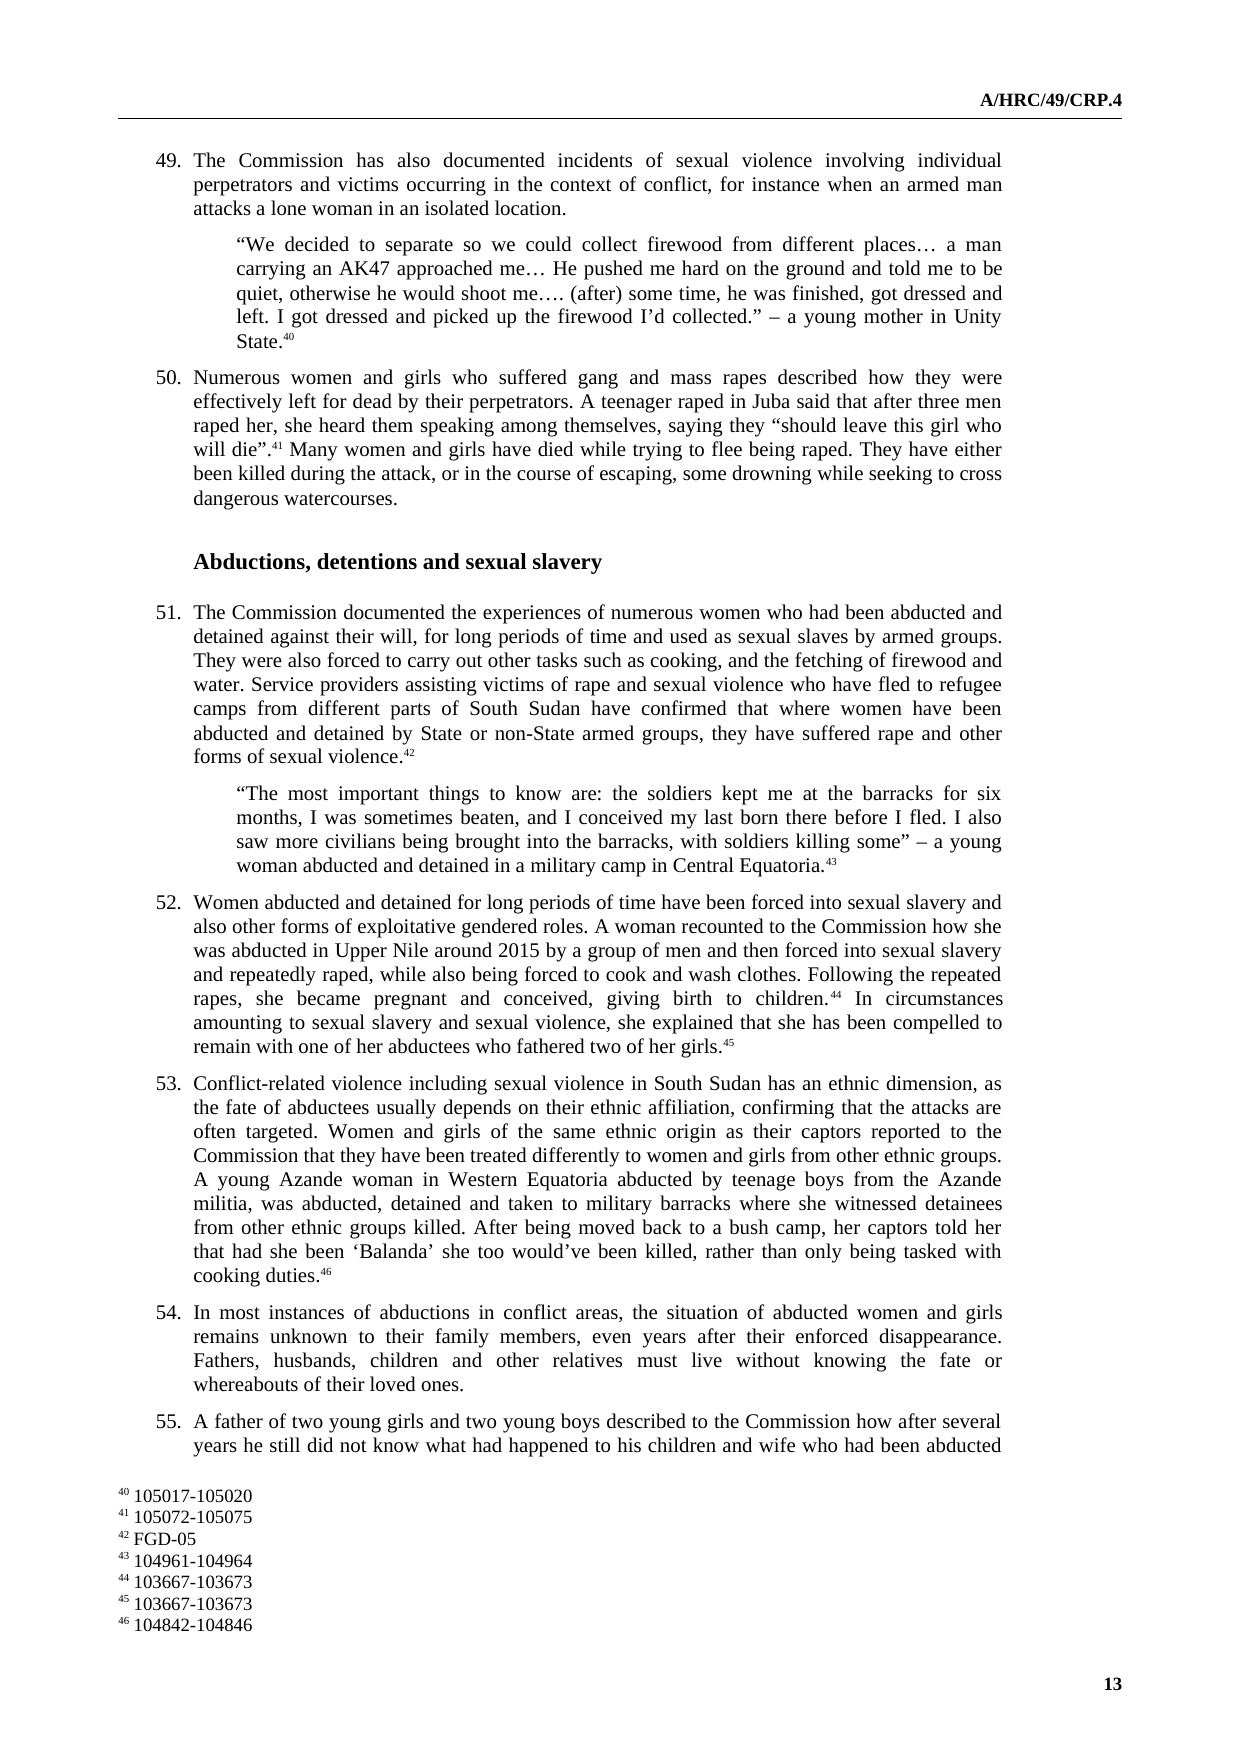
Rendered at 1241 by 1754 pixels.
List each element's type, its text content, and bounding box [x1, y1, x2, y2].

list “We decided to separate so we could collect firewood from different places… a man carrying an AK47 approached me… He pushed me hard on the ground and told me to be quiet, otherwise he would shoot me…. (after) some time, he was finished, got dressed and left. I got dressed and picked up the firewood I’d collected.” – a young mother in Unity State. [236, 232, 1003, 353]
text In most instances of abductions in conflict areas, the situation of abducted women and girls remains unknown to their family members, even years after their enforced disappearance. Fathers, husbands, children and other relatives must live without knowing the fate or whereabouts of their loved ones. [156, 1300, 1003, 1396]
text The Commission documented the experiences of numerous women who had been abducted and detained against their will, for long periods of time and used as sexual slaves by armed groups. They were also forced to carry out other tasks such as cooking, and the fetching of firewood and water. Service providers assisting victims of rape and sexual violence who have fled to refugee camps from different parts of South Sudan have confirmed that where women have been abducted and detained by State or non-State armed groups, they have suffered rape and other forms of sexual violence. [156, 600, 1003, 768]
text The Commission has also documented incidents of sexual violence involving individual perpetrators and victims occurring in the context of conflict, for instance when an armed man attacks a lone woman in an isolated location. [156, 148, 1003, 220]
text Numerous women and girls who suffered gang and mass rapes described how they were effectively left for dead by their perpetrators. A teenager raped in Juba said that after three men raped her, she heard them speaking among themselves, saying they “should leave this girl who will die”. Many women and girls have died while trying to flee being raped. They have either been killed during the attack, or in the course of escaping, some drowning while seeking to cross dangerous watercourses. [156, 365, 1003, 509]
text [156, 1408, 1003, 1457]
text Conflict-related violence including sexual violence in South Sudan has an ethnic dimension, as the fate of abductees usually depends on their ethnic affiliation, confirming that the attacks are often targeted. Women and girls of the same ethnic origin as their captors reported to the Commission that they have been treated differently to women and girls from other ethnic groups. A young Azande woman in Western Equatoria abducted by teenage boys from the Azande militia, was abducted, detained and taken to military barracks where she witnessed detainees from other ethnic groups killed. After being moved back to a bush camp, her captors told her that had she been ‘Balanda’ she too would’ve been killed, rather than only being tasked with cooking duties. [156, 1071, 1003, 1287]
text Abductions, detentions and sexual slavery [193, 547, 1004, 575]
text Women abducted and detained for long periods of time have been forced into sexual slavery and also other forms of exploitative gendered roles. A woman recounted to the Commission how she was abducted in Upper Nile around 2015 by a group of men and then forced into sexual slavery and repeatedly raped, while also being forced to cook and wash clothes. Following the repeated rapes, she became pregnant and conceived, giving birth to children. In circumstances amounting to sexual slavery and sexual violence, she explained that she has been compelled to remain with one of her abductees who fathered two of her girls. [156, 890, 1003, 1058]
list “The most important things to know are: the soldiers kept me at the barracks for six months, I was sometimes beaten, and I conceived my last born there before I fled. I also saw more civilians being brought into the barracks, with soldiers killing some” – a young woman abducted and detained in a military camp in Central Equatoria. [236, 781, 1003, 877]
